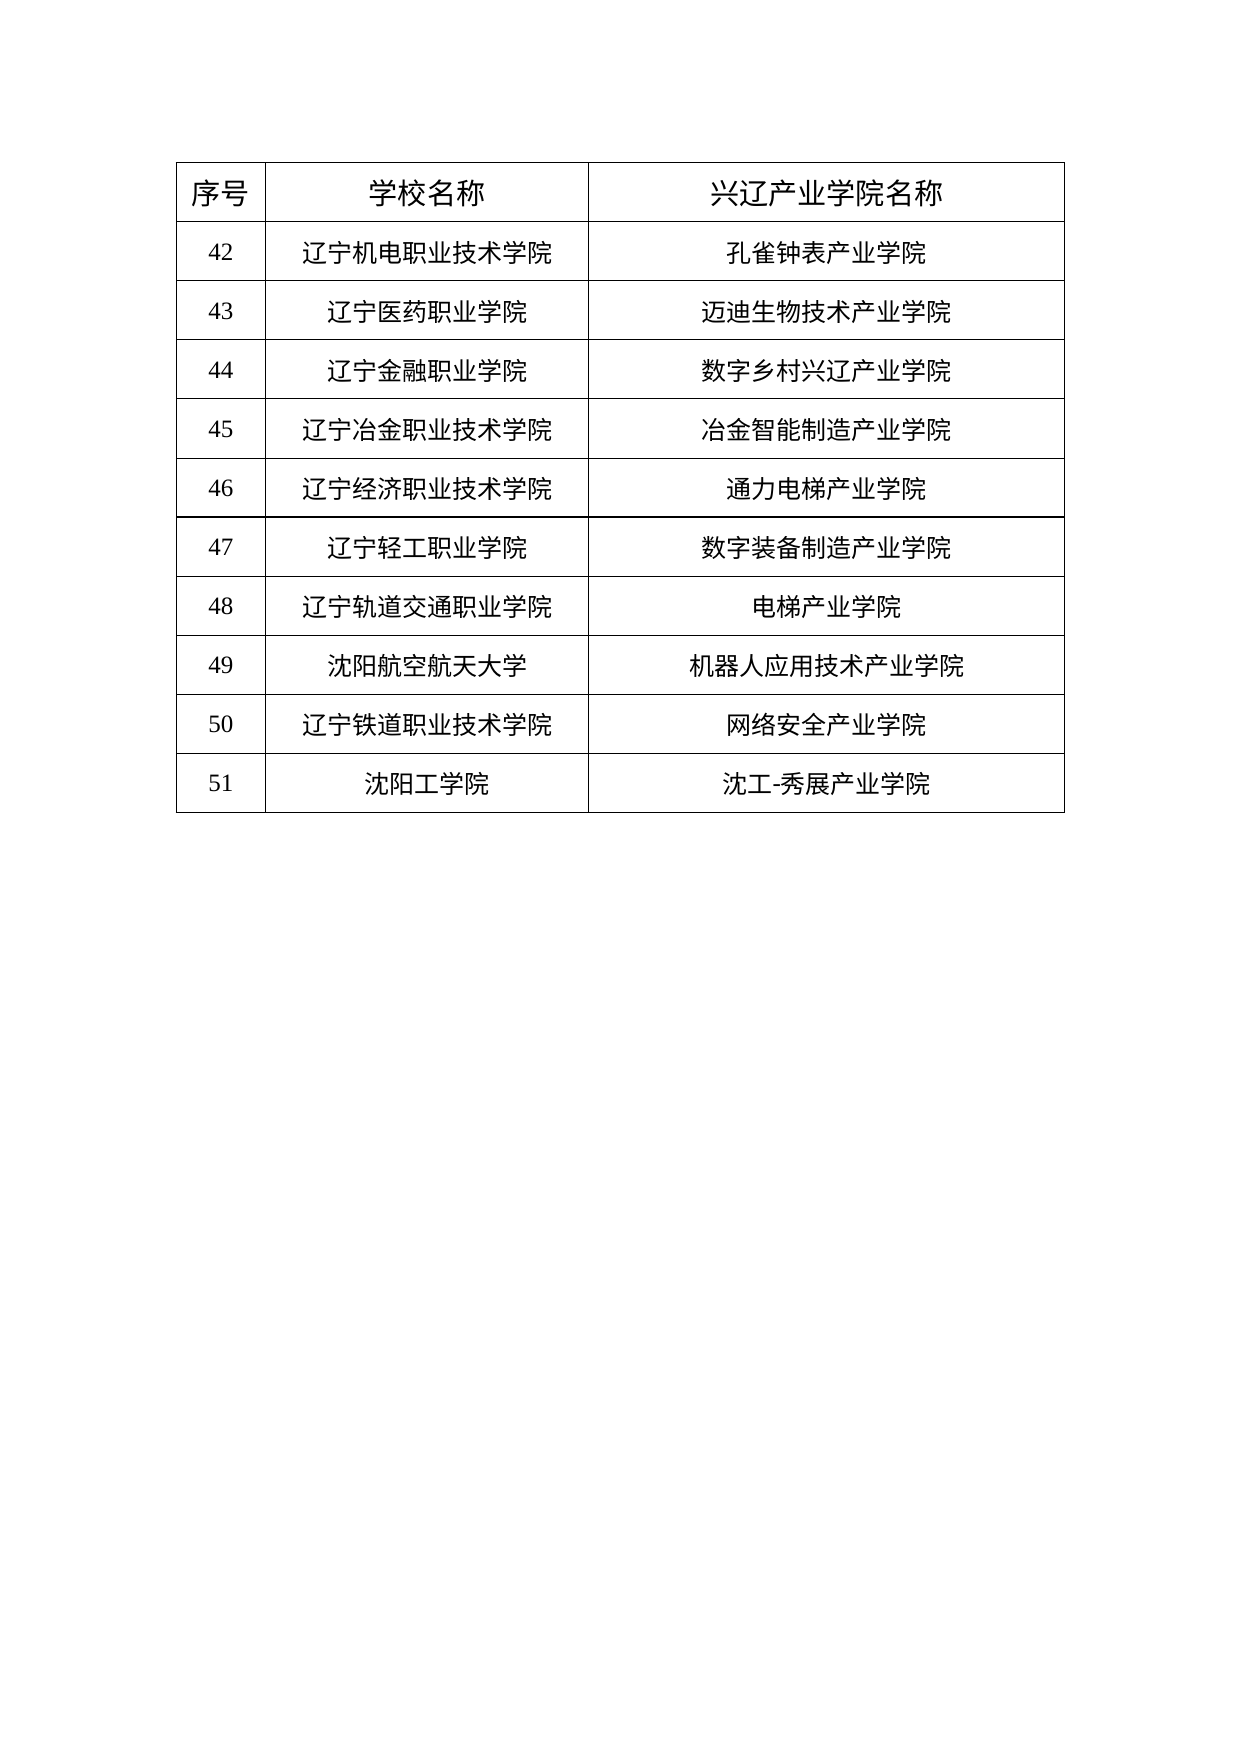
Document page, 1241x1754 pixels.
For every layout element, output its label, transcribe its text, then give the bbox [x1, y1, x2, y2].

table_cell 辽宁机电职业技术学院 [266, 222, 588, 280]
table_cell 49 [177, 636, 265, 694]
table_cell 51 [177, 754, 265, 812]
table_cell 42 [177, 222, 265, 280]
table_cell 辽宁铁道职业技术学院 [266, 695, 588, 753]
table_cell 48 [177, 577, 265, 634]
table_cell 沈阳航空航天大学 [266, 636, 588, 694]
table_cell 43 [177, 281, 265, 339]
table_cell 数字乡村兴辽产业学院 [589, 340, 1064, 398]
table_cell 通力电梯产业学院 [589, 459, 1064, 516]
table_header 序号 [177, 163, 265, 221]
table_cell 44 [177, 340, 265, 398]
table_cell 网络安全产业学院 [589, 695, 1064, 753]
table_cell 沈阳工学院 [266, 754, 588, 812]
table_cell 机器人应用技术产业学院 [589, 636, 1064, 694]
table_cell 辽宁医药职业学院 [266, 281, 588, 339]
table_header 兴辽产业学院名称 [589, 163, 1064, 221]
table_cell 辽宁经济职业技术学院 [266, 459, 588, 516]
table_cell 辽宁轨道交通职业学院 [266, 577, 588, 634]
table_cell 迈迪生物技术产业学院 [589, 281, 1064, 339]
table_cell 50 [177, 695, 265, 753]
table_cell 冶金智能制造产业学院 [589, 399, 1064, 457]
table_cell 45 [177, 399, 265, 457]
table_cell 47 [177, 518, 265, 576]
table_cell 数字装备制造产业学院 [589, 518, 1064, 576]
table_cell 辽宁冶金职业技术学院 [266, 399, 588, 457]
table_cell 辽宁金融职业学院 [266, 340, 588, 398]
table_cell 孔雀钟表产业学院 [589, 222, 1064, 280]
table_header 学校名称 [266, 163, 588, 221]
table_cell 辽宁轻工职业学院 [266, 518, 588, 576]
table_cell 46 [177, 459, 265, 516]
table_cell 电梯产业学院 [589, 577, 1064, 634]
table_cell 沈工-秀展产业学院 [589, 754, 1064, 812]
